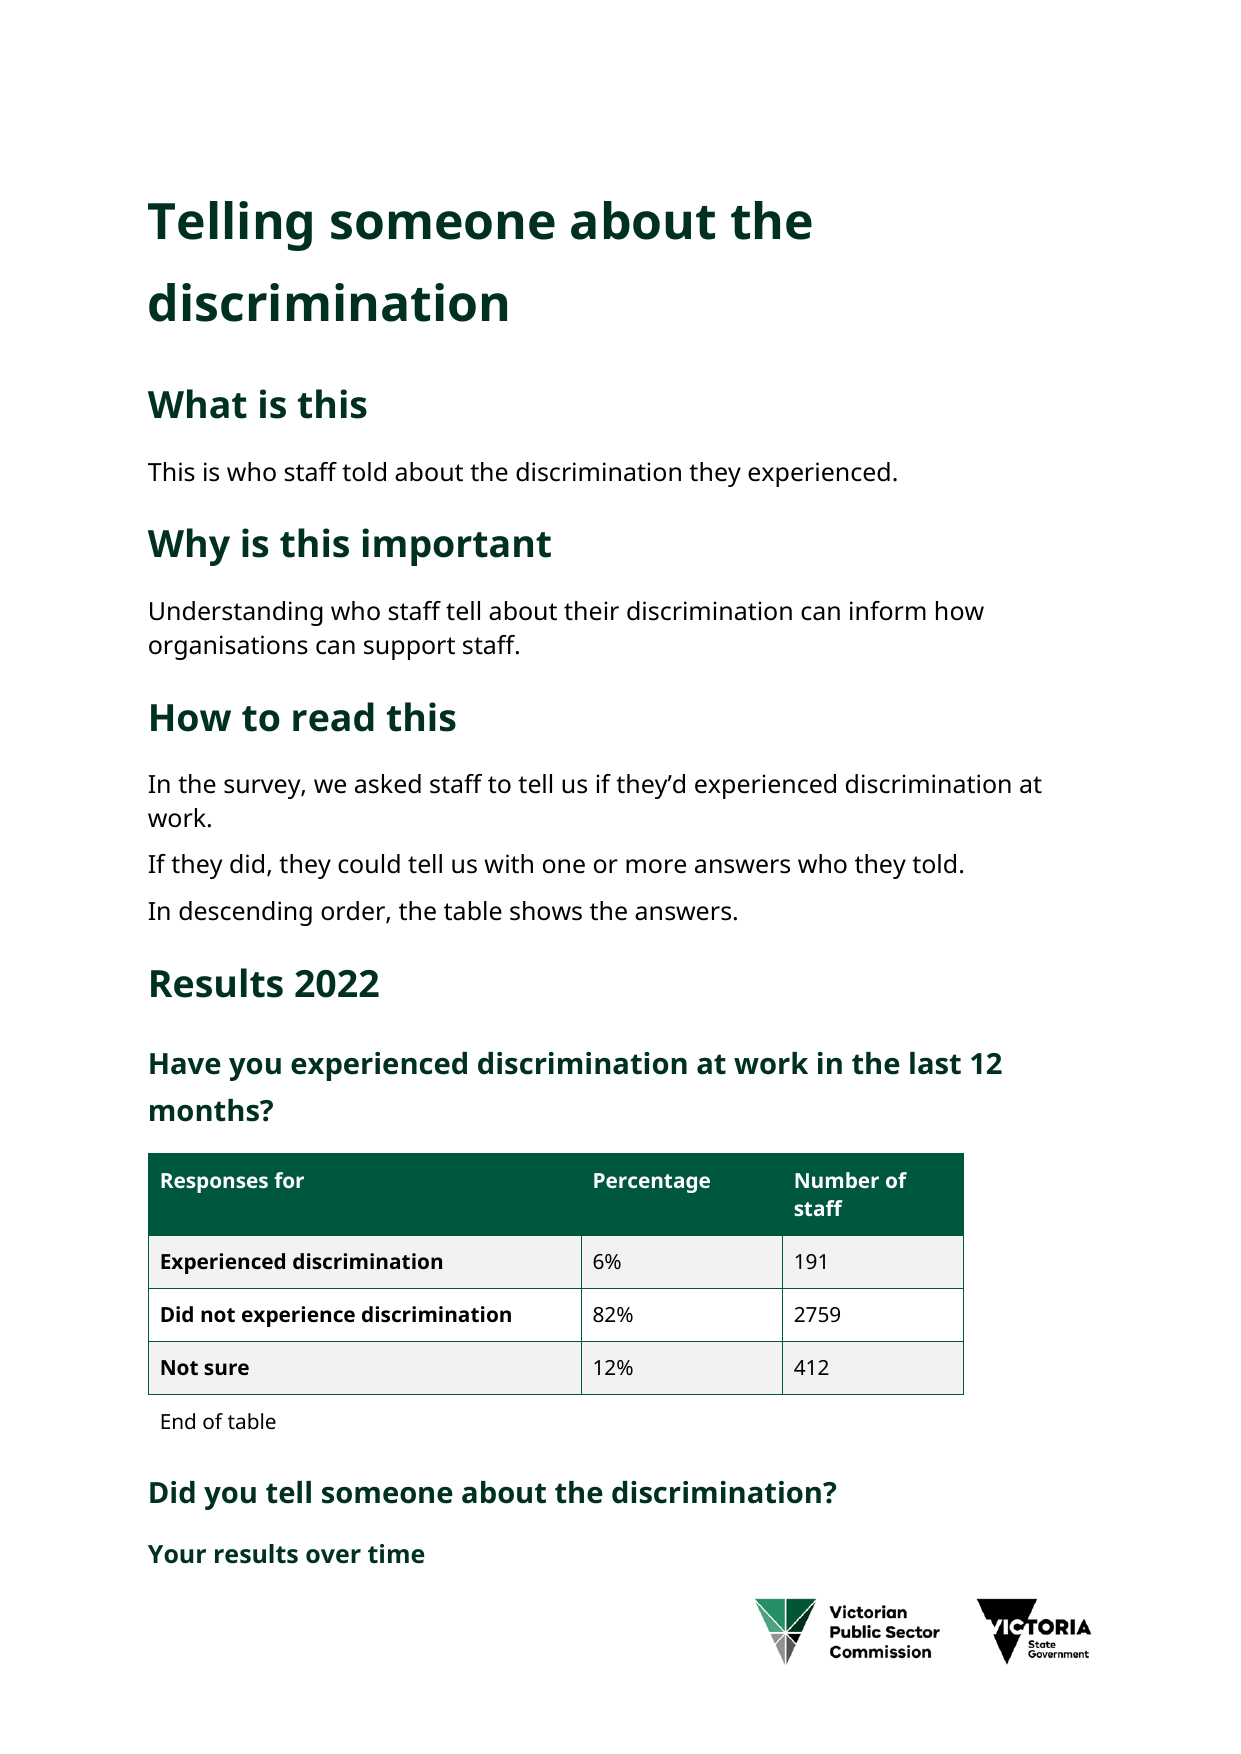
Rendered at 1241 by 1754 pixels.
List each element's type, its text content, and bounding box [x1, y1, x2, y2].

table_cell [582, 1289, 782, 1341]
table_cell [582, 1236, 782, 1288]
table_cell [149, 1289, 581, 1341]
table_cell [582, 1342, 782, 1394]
subtitle Your results over time [148, 1537, 1092, 1571]
subtitle Telling someone about the discrimination [148, 186, 1092, 336]
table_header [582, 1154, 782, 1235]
text In the survey, we asked staff to tell us if they’d experienced discrimination at work. [148, 767, 1092, 835]
subtitle Results 2022 [148, 957, 1092, 1008]
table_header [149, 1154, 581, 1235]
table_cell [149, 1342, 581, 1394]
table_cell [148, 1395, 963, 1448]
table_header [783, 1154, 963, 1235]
text In descending order, the table shows the answers. [148, 894, 1092, 928]
subtitle How to read this [148, 691, 1092, 742]
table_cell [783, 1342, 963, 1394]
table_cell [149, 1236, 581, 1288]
text If they did, they could tell us with one or more answers who they told. [148, 847, 1092, 881]
subtitle What is this [148, 379, 1092, 430]
text Understanding who staff tell about their discrimination can inform how organisations can support staff. [148, 593, 1092, 662]
subtitle Why is this important [148, 518, 1092, 569]
picture [754, 1598, 1093, 1666]
subtitle Did you tell someone about the discrimination? [148, 1473, 1092, 1512]
text This is who staff told about the discrimination they experienced. [148, 454, 1092, 488]
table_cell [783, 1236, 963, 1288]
subtitle Have you experienced discrimination at work in the last 12 months? [148, 1043, 1092, 1130]
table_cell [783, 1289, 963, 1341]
